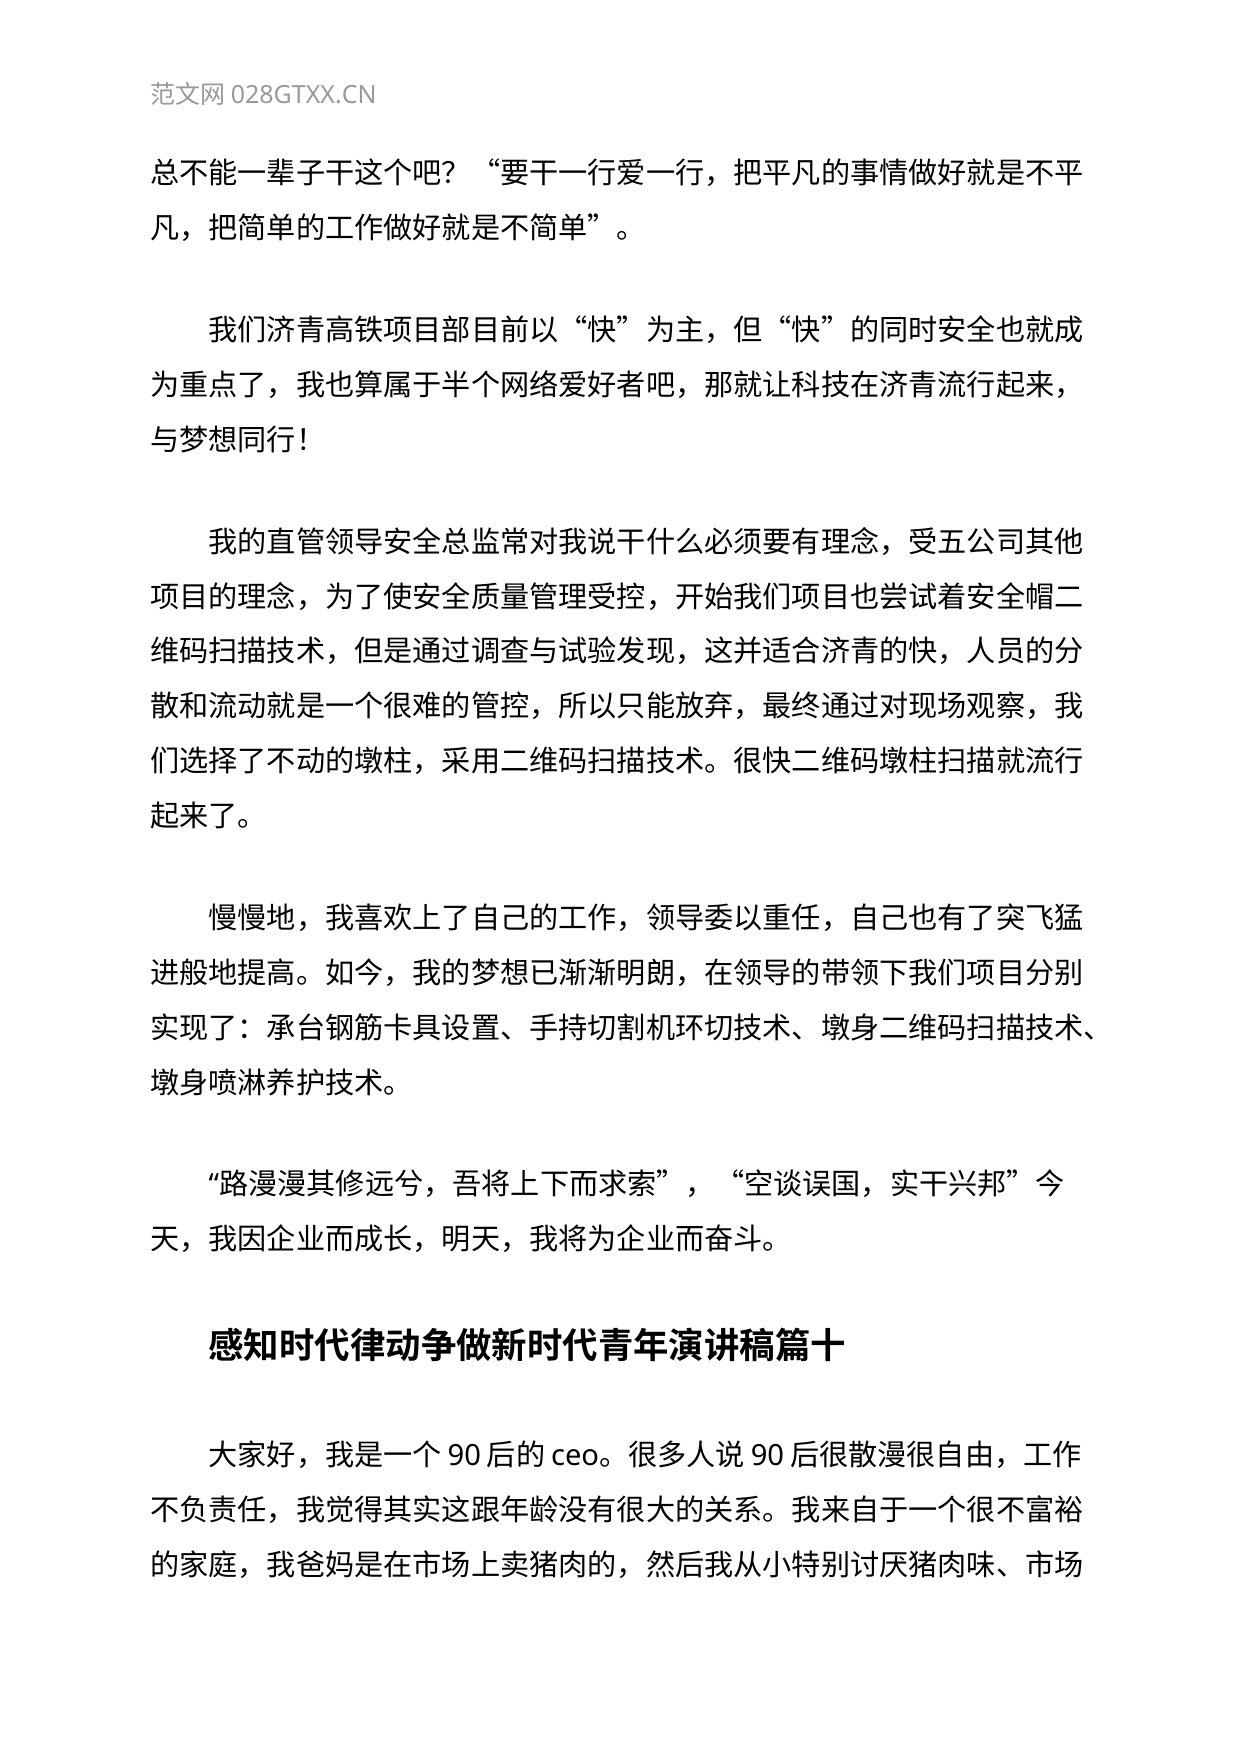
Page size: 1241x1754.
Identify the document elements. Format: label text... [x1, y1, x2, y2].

text “路漫漫其修远兮，吾将上下而求索”，“空谈误国，实干兴邦”今天，我因企业而成长，明天，我将为企业而奋斗。 [150, 1161, 1090, 1258]
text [150, 150, 1090, 247]
text 慢慢地，我喜欢上了自己的工作，领导委以重任，自己也有了突飞猛进般地提高。如今，我的梦想已渐渐明朗，在领导的带领下我们项目分别实现了：承台钢筋卡具设置、手持切割机环切技术、墩身二维码扫描技术、墩身喷淋养护技术。 [150, 894, 1090, 1101]
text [150, 1431, 1090, 1583]
text 感知时代律动争做新时代青年演讲稿篇十 [150, 1318, 1090, 1369]
text 我们济青高铁项目部目前以“快”为主，但“快”的同时安全也就成为重点了，我也算属于半个网络爱好者吧，那就让科技在济青流行起来，与梦想同行！ [150, 307, 1090, 459]
text 我的直管领导安全总监常对我说干什么必须要有理念，受五公司其他项目的理念，为了使安全质量管理受控，开始我们项目也尝试着安全帽二维码扫描技术，但是通过调查与试验发现，这并适合济青的快，人员的分散和流动就是一个很难的管控，所以只能放弃，最终通过对现场观察，我们选择了不动的墩柱，采用二维码扫描技术。很快二维码墩柱扫描就流行起来了。 [150, 518, 1090, 835]
